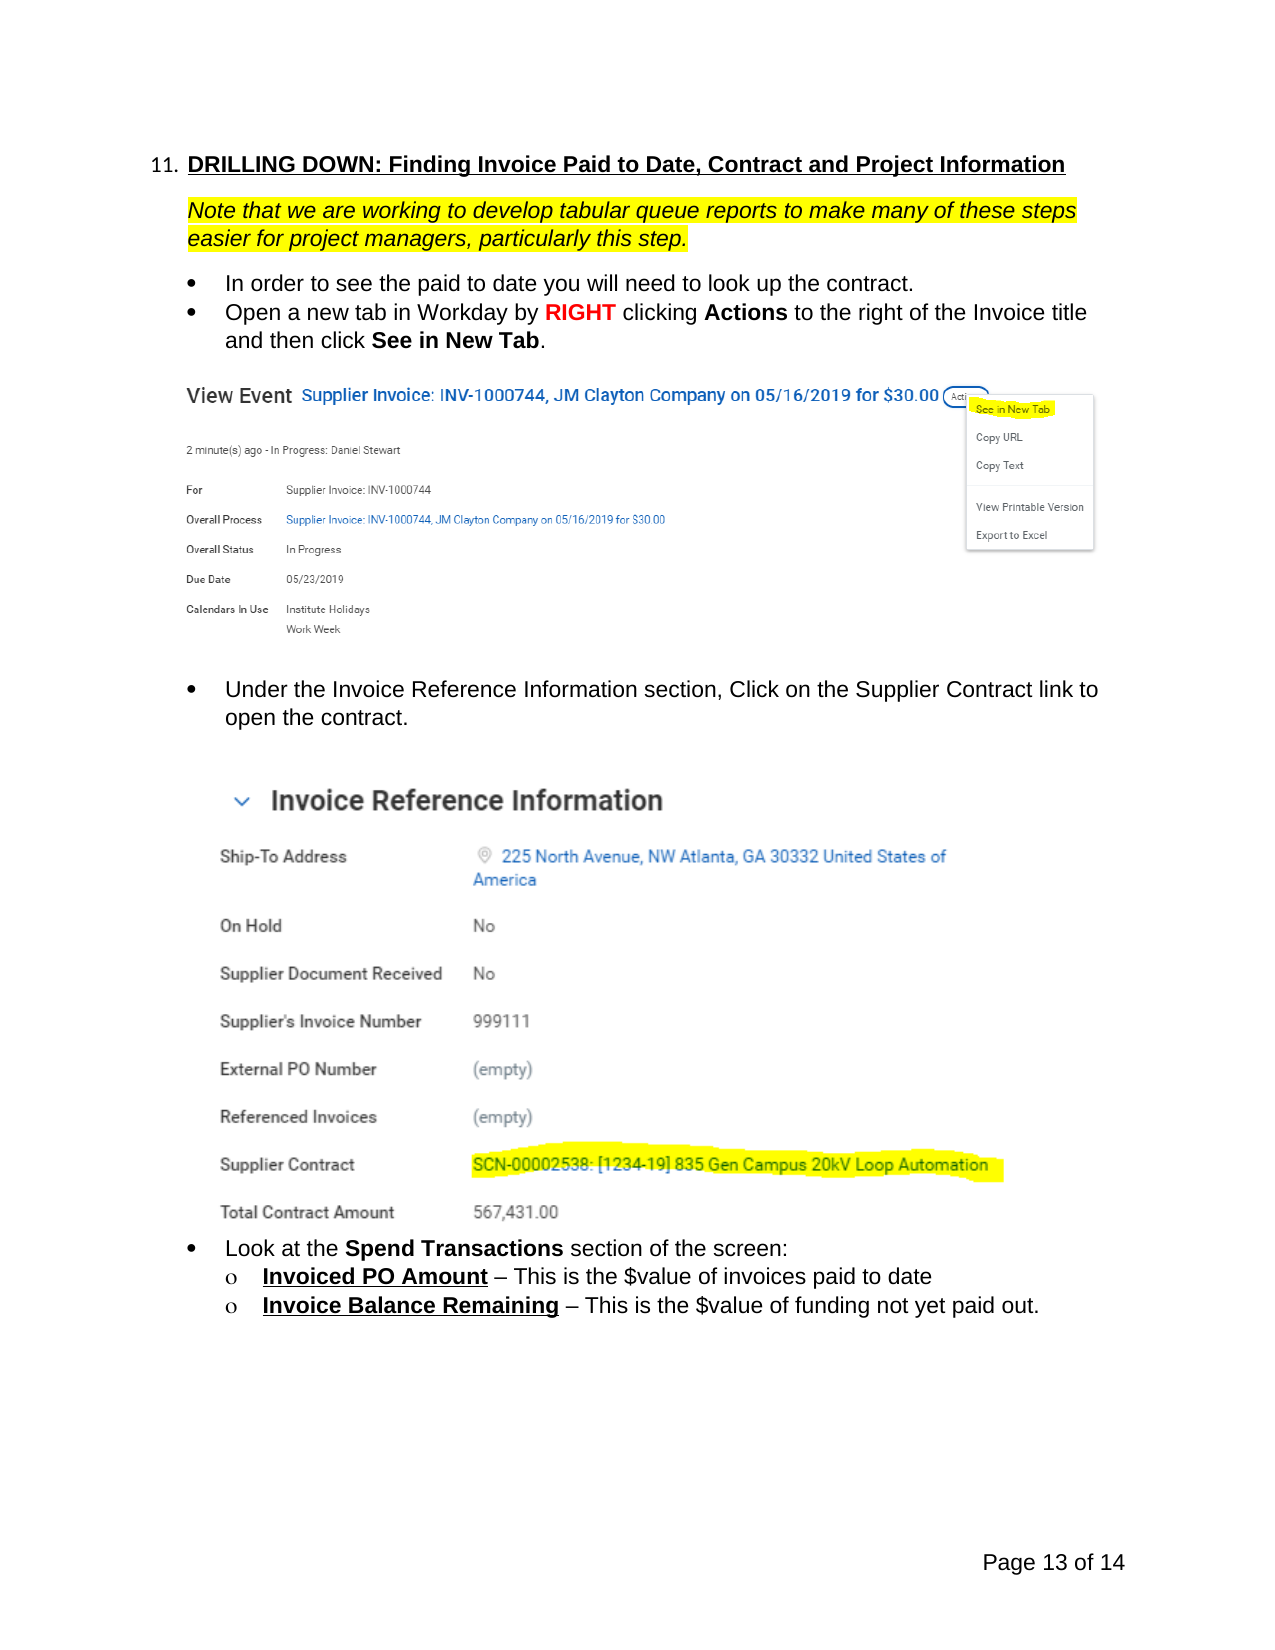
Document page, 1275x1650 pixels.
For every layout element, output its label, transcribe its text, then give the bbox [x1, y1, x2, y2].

list DRILLING DOWN: Finding Invoice Paid to Date, Contract and Project Information [150, 150, 1125, 178]
list Invoice Balance Remaining – This is the $value of funding not yet paid out. [225, 1292, 1125, 1318]
list In order to see the paid to date you will need to look up the contract. [187, 270, 1125, 297]
text Note that we are working to develop tabular queue reports to make many of these steps easier for project managers, particularly this step. [187, 197, 1125, 252]
list Under the Invoice Reference Information section, Click on the Supplier Contract link to open the contract. [187, 676, 1125, 730]
list Open a new tab in Workday by RIGHT clicking Actions to the right of the Invoice title and then click See in New Tab. [187, 299, 1125, 354]
list Look at the Spend Transactions section of the screen: [187, 1235, 1125, 1261]
list Invoiced PO Amount – This is the $value of invoices paid to date [225, 1263, 1125, 1290]
